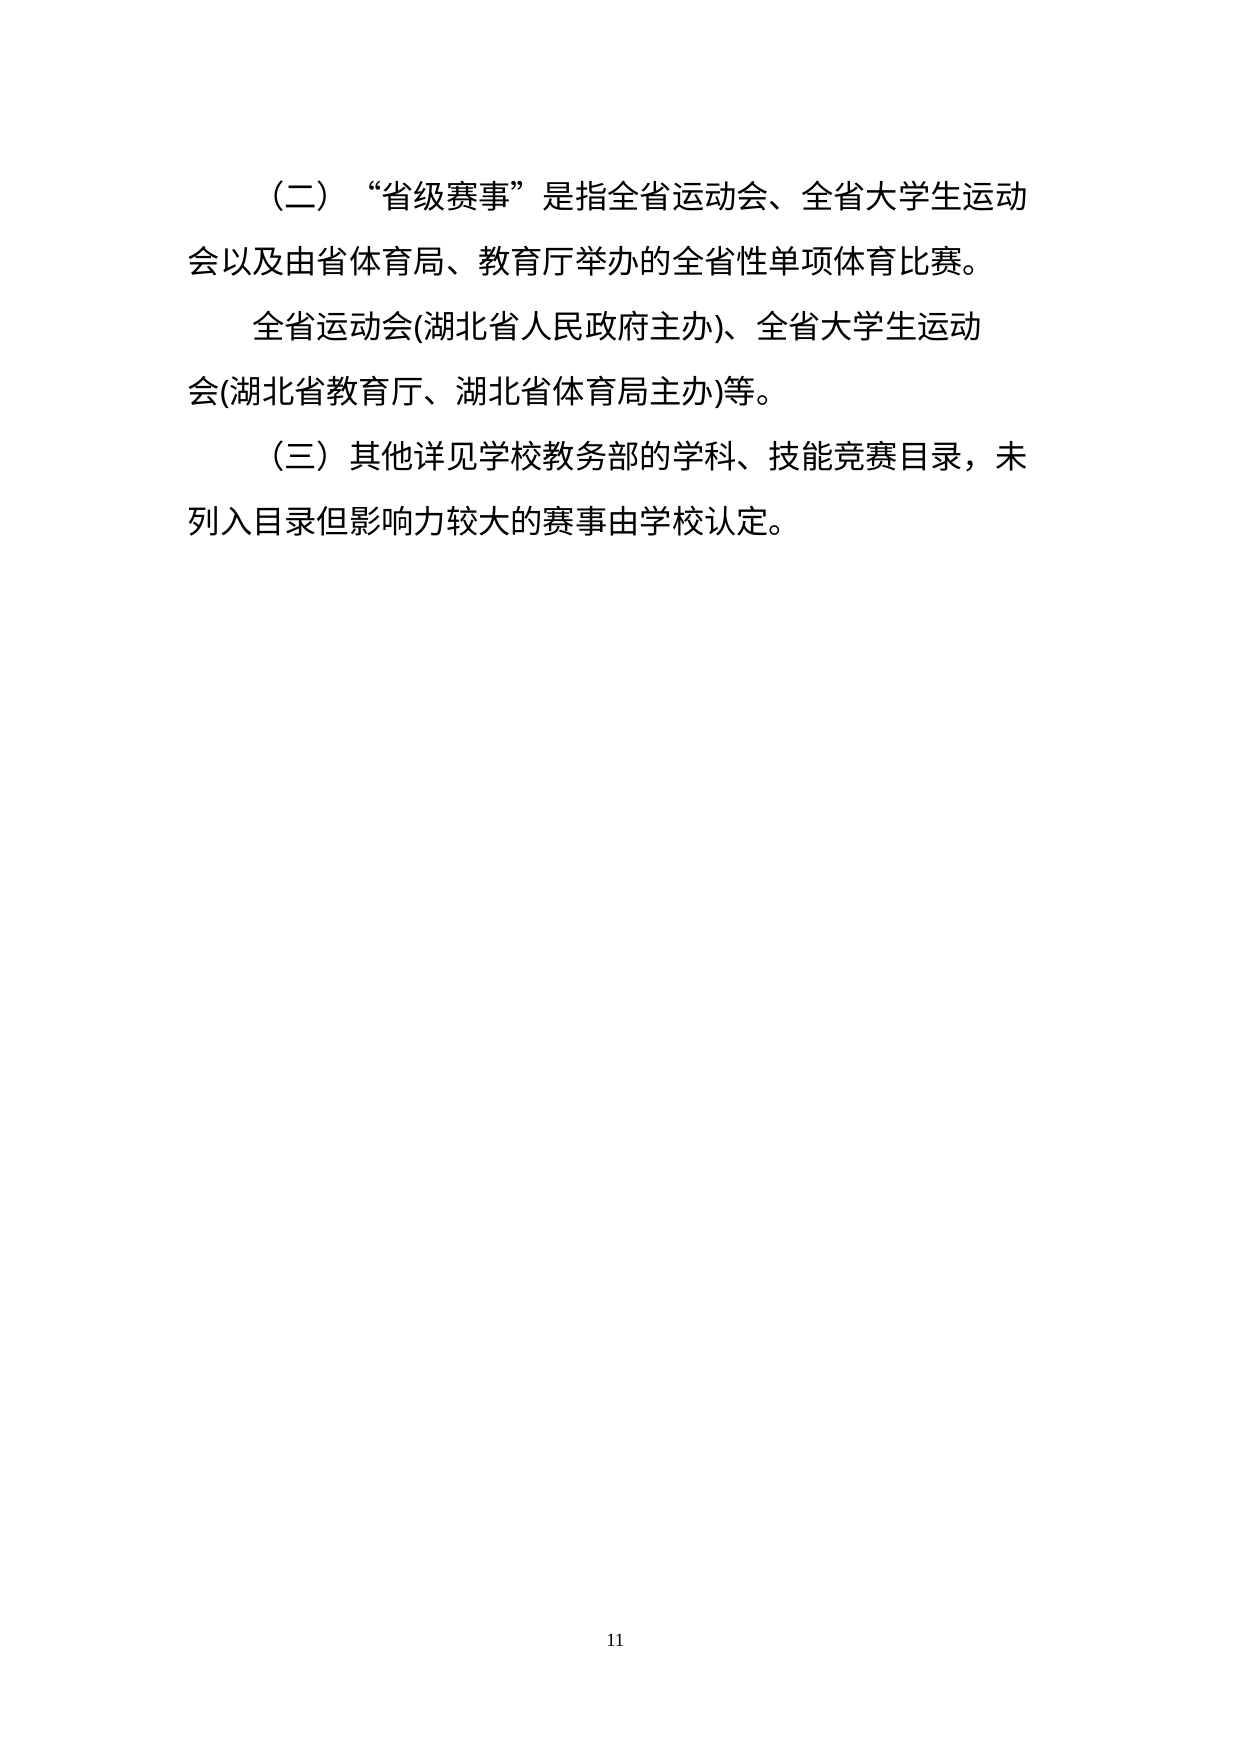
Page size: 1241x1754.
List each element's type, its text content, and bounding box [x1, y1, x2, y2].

text （三）其他详见学校教务部的学科、技能竞赛目录，未列入目录但影响力较大的赛事由学校认定。 [187, 422, 1053, 552]
text （二）“省级赛事”是指全省运动会、全省大学生运动会以及由省体育局、教育厅举办的全省性单项体育比赛。 [187, 162, 1053, 292]
text 全省运动会(湖北省人民政府主办)、全省大学生运动 [187, 292, 1053, 357]
text 会(湖北省教育厅、湖北省体育局主办)等。 [187, 357, 1053, 422]
